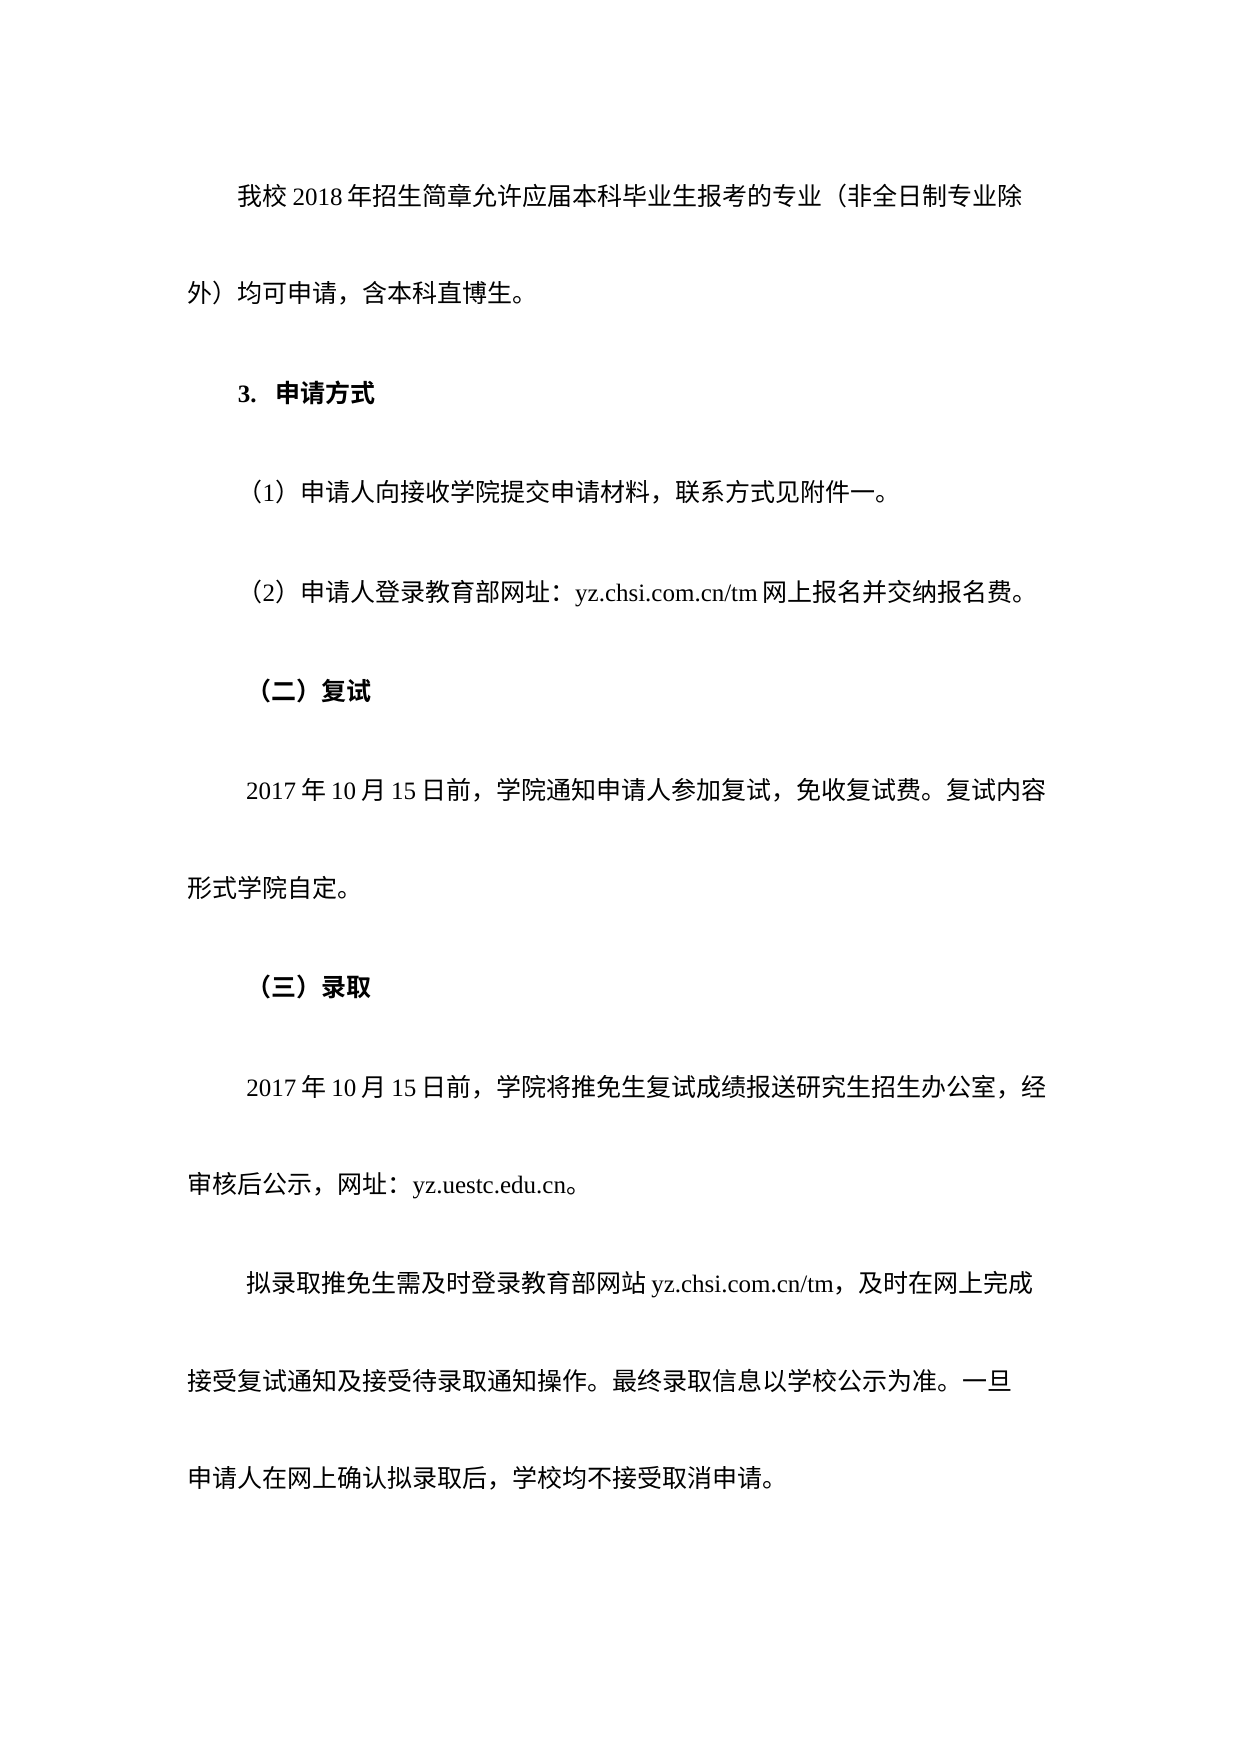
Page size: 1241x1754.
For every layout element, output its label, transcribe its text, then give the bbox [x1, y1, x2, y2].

list （1）申请人向接收学院提交申请材料，联系方式见附件一。 [187, 458, 1063, 523]
text 拟录取推免生需及时登录教育部网站yz.chsi.com.cn/tm，及时在网上完成接受复试通知及接受待录取通知操作。最终录取信息以学校公示为准。一旦申请人在网上确认拟录取后，学校均不接受取消申请。 [187, 1249, 1036, 1509]
text 2017年10月15日前，学院通知申请人参加复试，免收复试费。复试内容形式学院自定。 [187, 756, 1063, 919]
list （2）申请人登录教育部网址：yz.chsi.com.cn/tm网上报名并交纳报名费。 [187, 558, 1063, 623]
text （三）录取 [187, 953, 1063, 1018]
text 2017年10月15日前，学院将推免生复试成绩报送研究生招生办公室，经审核后公示，网址：yz.uestc.edu.cn。 [187, 1053, 1059, 1215]
list 我校2018年招生简章允许应届本科毕业生报考的专业（非全日制专业除外）均可申请，含本科直博生。 [187, 162, 1063, 324]
text （二）复试 [187, 657, 1063, 722]
list 申请方式 [187, 359, 1063, 424]
